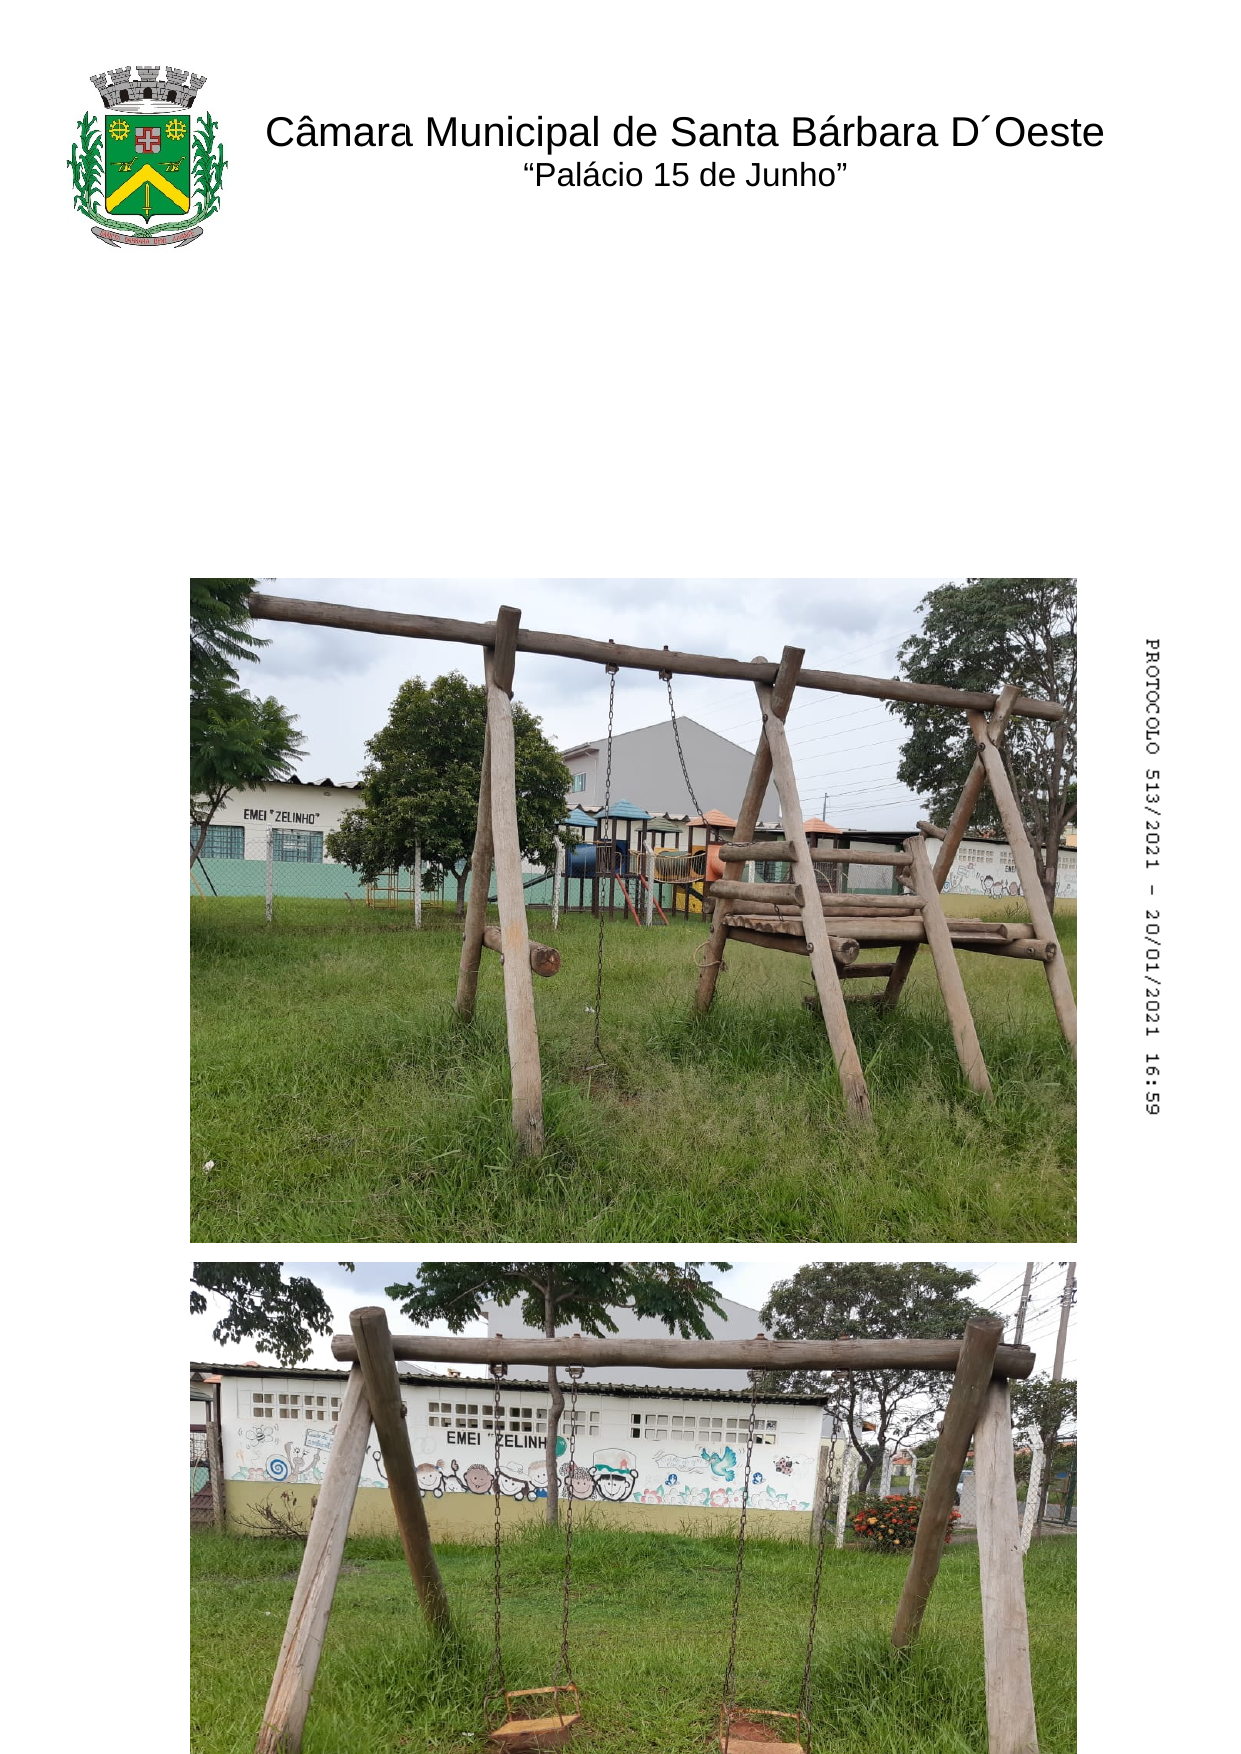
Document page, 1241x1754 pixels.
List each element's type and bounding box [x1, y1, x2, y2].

picture [190, 578, 1077, 1243]
picture [190, 1262, 1077, 1754]
picture [1120, 635, 1183, 1119]
picture [66, 66, 235, 255]
